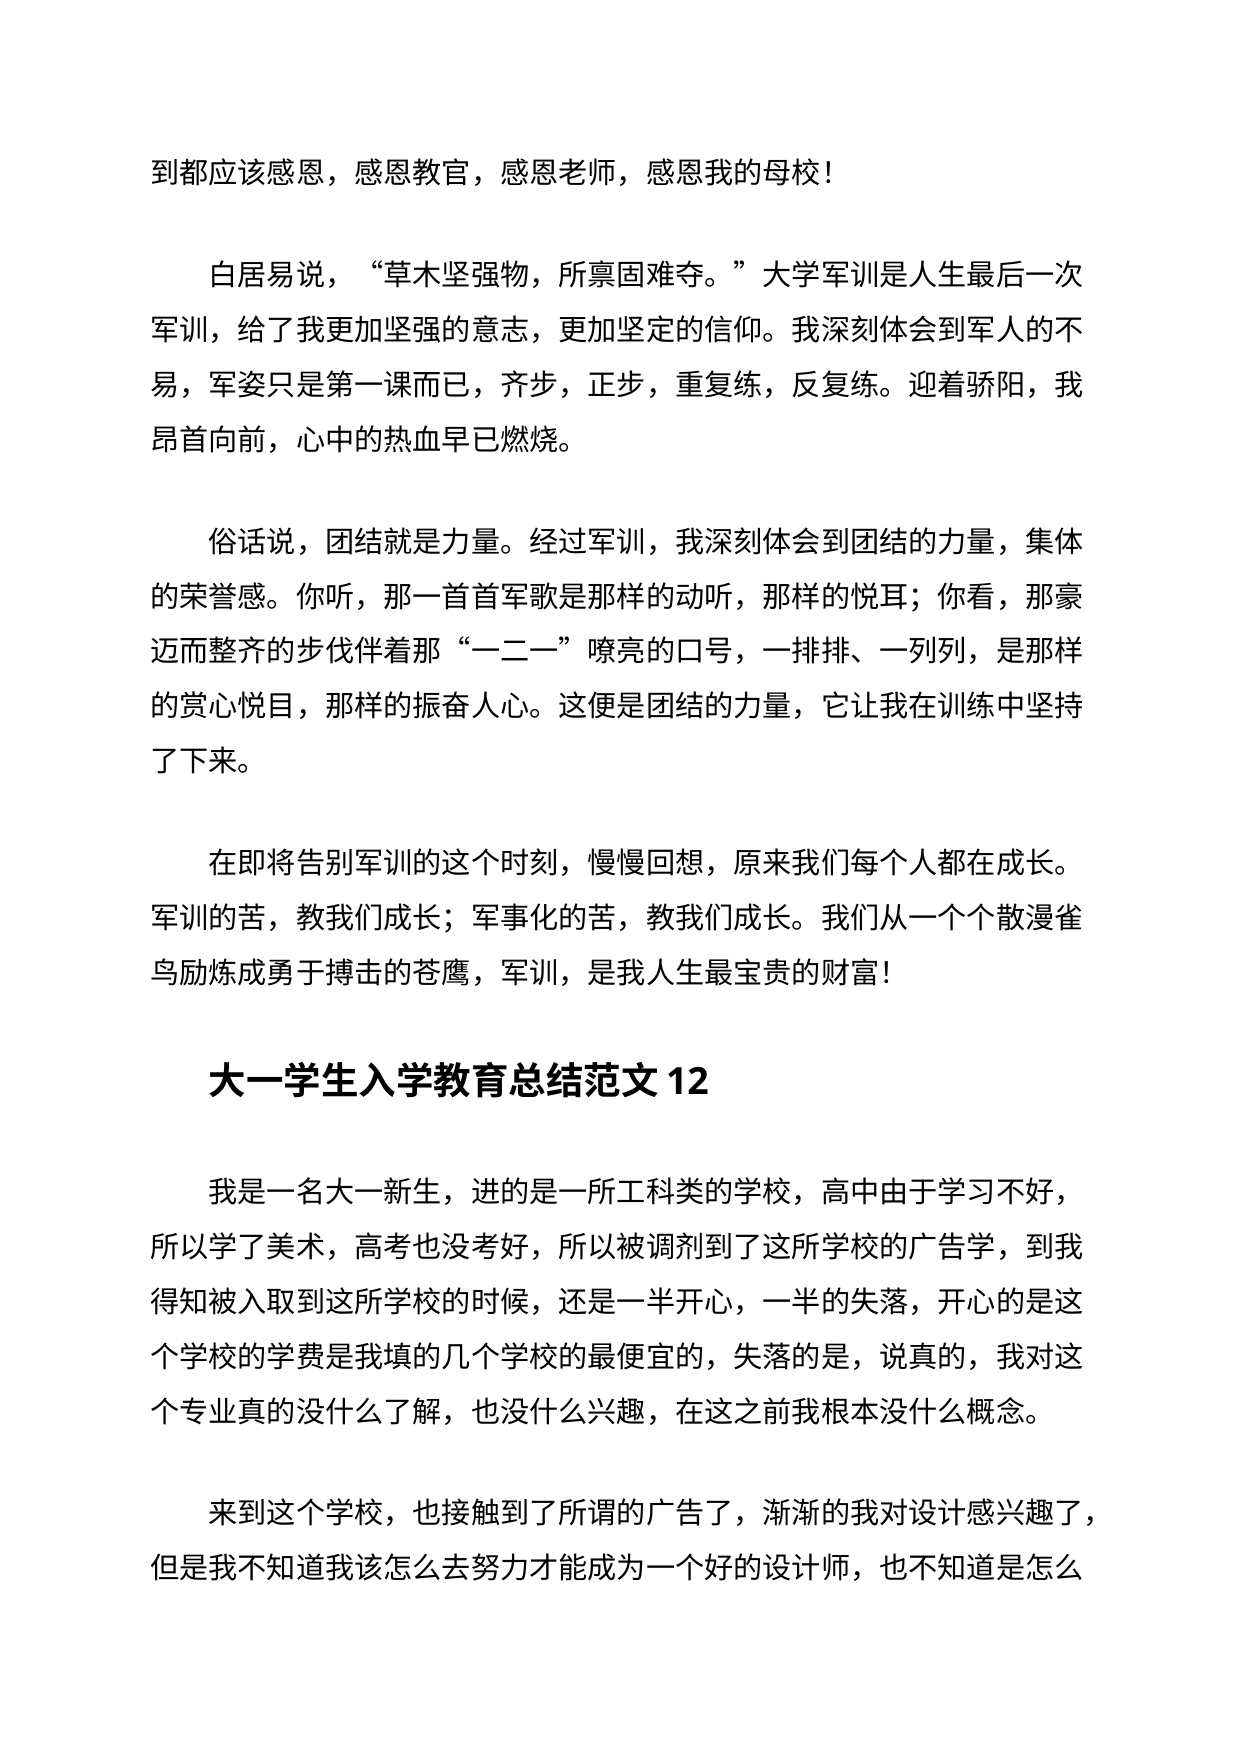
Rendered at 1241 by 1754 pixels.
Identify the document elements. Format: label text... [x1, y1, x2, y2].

text 俗话说，团结就是力量。经过军训，我深刻体会到团结的力量，集体的荣誉感。你听，那一首首军歌是那样的动听，那样的悦耳；你看，那豪迈而整齐的步伐伴着那“一二一”嘹亮的口号，一排排、一列列，是那样的赏心悦目，那样的振奋人心。这便是团结的力量，它让我在训练中坚持了下来。 [150, 518, 1090, 780]
text 大一学生入学教育总结范文12 [150, 1051, 1090, 1106]
text 我是一名大一新生，进的是一所工科类的学校，高中由于学习不好，所以学了美术，高考也没考好，所以被调剂到了这所学校的广告学，到我得知被入取到这所学校的时候，还是一半开心，一半的失落，开心的是这个学校的学费是我填的几个学校的最便宜的，失落的是，说真的，我对这个专业真的没什么了解，也没什么兴趣，在这之前我根本没什么概念。 [150, 1169, 1090, 1431]
text 在即将告别军训的这个时刻，慢慢回想，原来我们每个人都在成长。军训的苦，教我们成长；军事化的苦，教我们成长。我们从一个个散漫雀鸟励炼成勇于搏击的苍鹰，军训，是我人生最宝贵的财富！ [150, 839, 1090, 992]
text 白居易说，“草木坚强物，所禀固难夺。”大学军训是人生最后一次军训，给了我更加坚强的意志，更加坚定的信仰。我深刻体会到军人的不易，军姿只是第一课而已，齐步，正步，重复练，反复练。迎着骄阳，我昂首向前，心中的热血早已燃烧。 [150, 252, 1090, 459]
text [150, 1490, 1090, 1587]
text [150, 150, 1090, 192]
